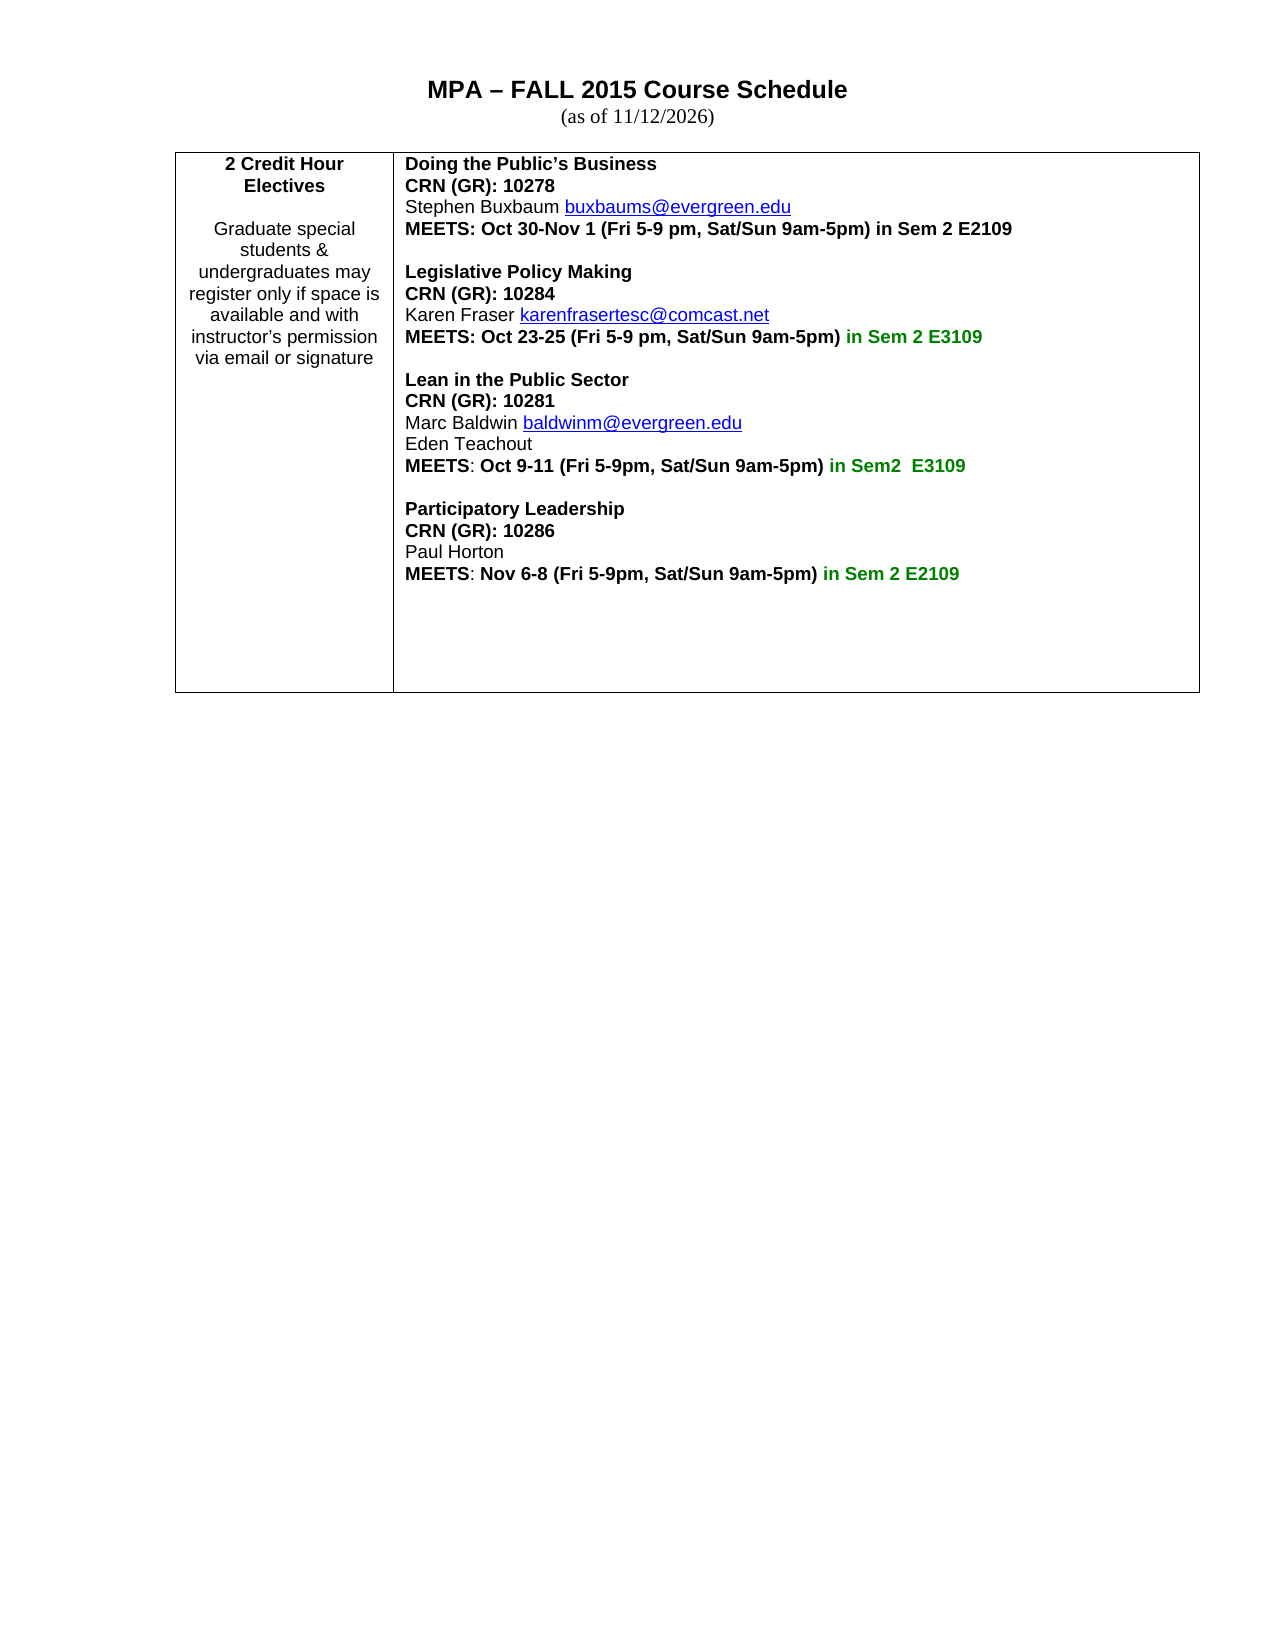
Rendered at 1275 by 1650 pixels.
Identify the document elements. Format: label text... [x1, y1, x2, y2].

table_cell 2 Credit Hour Electives Graduate special students & undergraduates may register only if space is available and with instructor’s permission via email or signature [176, 153, 393, 692]
table_cell Doing the Public’s Business CRN (GR): 10278 Stephen Buxbaum buxbaums@evergreen.edu MEETS: Oct 30-Nov 1 (Fri 5-9 pm, Sat/Sun 9am-5pm) in Sem 2 E2109 Legislative Policy Making CRN (GR): 10284 Karen Fraser karenfrasertesc@comcast.net MEETS: Oct 23-25 (Fri 5-9 pm, Sat/Sun 9am-5pm) in Sem 2 E3109 Lean in the Public Sector CRN (GR): 10281 Marc Baldwin baldwinm@evergreen.edu Eden Teachout MEETS: Oct 9-11 (Fri 5-9pm, Sat/Sun 9am-5pm) in Sem2 E3109 Participatory Leadership CRN (GR): 10286 Paul Horton MEETS: Nov 6-8 (Fri 5-9pm, Sat/Sun 9am-5pm) in Sem 2 E2109 [394, 153, 1199, 692]
